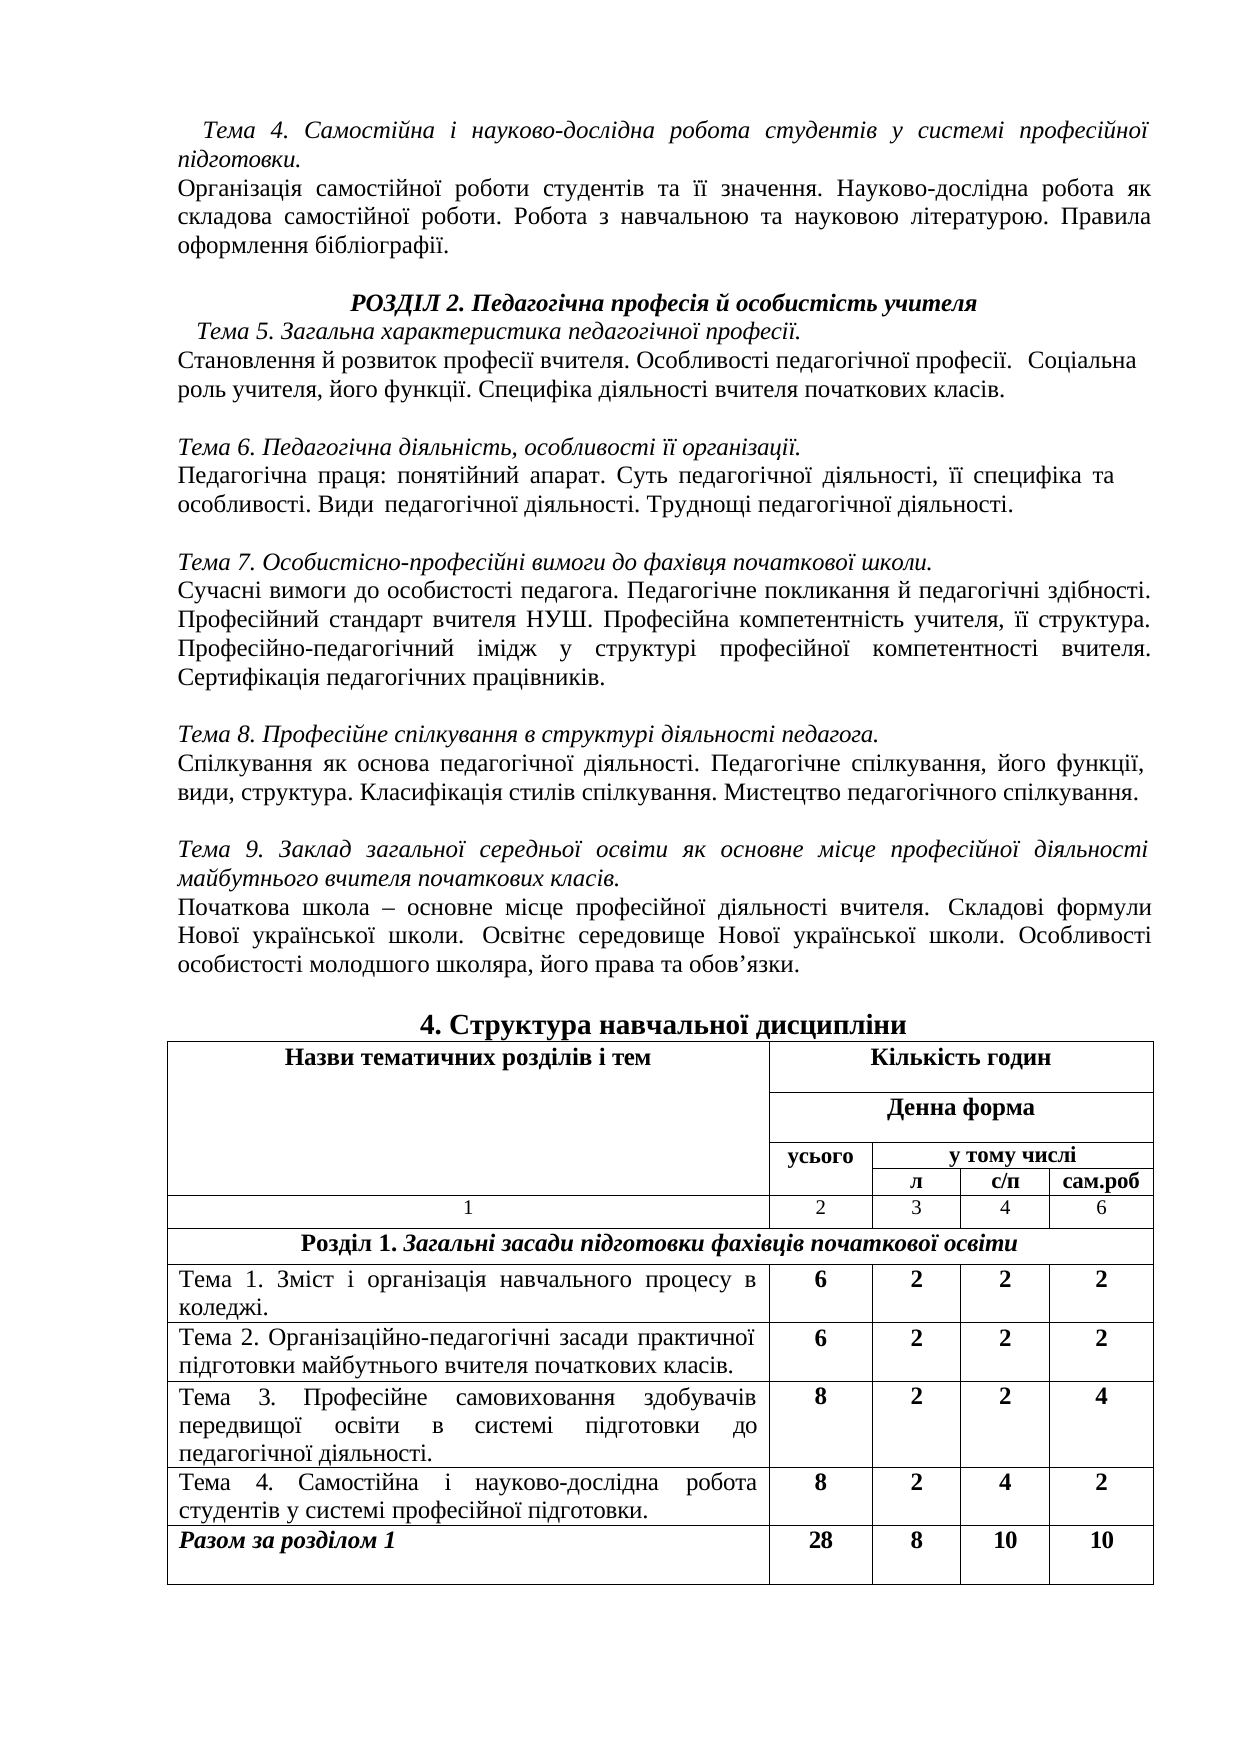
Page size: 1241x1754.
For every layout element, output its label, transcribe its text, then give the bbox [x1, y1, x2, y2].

table_cell 6 [770, 1323, 872, 1381]
text Організація самостійної роботи студентів та її значення. Науково-дослідна робота як складова самостійної роботи. Робота з навчальною та науковою літературою. Правила оформлення бібліографії. [177, 173, 1152, 259]
table_cell 1 [168, 1196, 769, 1228]
table_cell Тема 4. Самостійна і науково-дослідна робота студентів у системі професійної підготовки. [168, 1468, 769, 1525]
table_cell Тема 2. Організаційно-педагогічні засади практичної підготовки майбутнього вчителя початкових класів. [168, 1323, 769, 1381]
text Тема 5. Загальна характеристика педагогічної професії. [196, 317, 1226, 345]
table_cell 2 [961, 1265, 1049, 1322]
table_cell 2 [873, 1468, 960, 1525]
table_cell 2 [873, 1323, 960, 1381]
table_cell л [873, 1169, 960, 1194]
table_cell 4 [1050, 1382, 1153, 1467]
table_cell 3 [873, 1196, 960, 1228]
table_cell сам.роб [1050, 1169, 1153, 1194]
text Спілкування як основа педагогічної діяльності. Педагогічне спілкування, його функції, види, структура. Класифікація стилів спілкування. Мистецтво педагогічного спілкування. [177, 748, 1151, 805]
table_cell 6 [1050, 1196, 1153, 1228]
text Тема 4. Самостійна і науково-дослідна робота студентів у системі професійної підготовки. [177, 115, 1152, 173]
text Становлення й розвиток професії вчителя. Особливості педагогічної професії. Соціальна роль учителя, його функції. Специфіка діяльності вчителя початкових класів. [177, 345, 1151, 403]
text Тема 6. Педагогічна діяльність, особливості її організації. [177, 432, 1226, 460]
list Структура навчальної дисципліни [420, 1007, 1226, 1041]
text Сучасні вимоги до особистості педагога. Педагогічне покликання й педагогічні здібності. Професійний стандарт вчителя НУШ. Професійна компетентність учителя, її структура. Професійно-педагогічний імідж у структурі професійної компетентності вчителя. Сертифікація педагогічних працівників. [177, 575, 1152, 690]
table_cell 4 [961, 1196, 1049, 1228]
table_cell 2 [873, 1382, 960, 1467]
table_cell Разом за розділом 1 [168, 1526, 769, 1584]
text Початкова школа – основне місце професійної діяльності вчителя. Складові формули Нової української школи. Освітнє середовище Нової української школи. Особливості особистості молодшого школяра, його права та обов’язки. [177, 892, 1152, 978]
table_cell 2 [961, 1382, 1049, 1467]
subtitle РОЗДІЛ 2. Педагогічна професія й особистість учителя [350, 288, 1226, 317]
table_cell у тому числі [873, 1143, 1153, 1168]
table_cell 28 [770, 1526, 872, 1584]
table_header Кількість годин [770, 1042, 1153, 1092]
text Тема 8. Професійне спілкування в структурі діяльності педагога. [177, 719, 1226, 748]
table_header Назви тематичних розділів і тем [168, 1042, 769, 1194]
table_cell усього [770, 1143, 872, 1194]
table_cell Розділ 1. Загальні засади підготовки фахівців початкової освіти [168, 1229, 1153, 1264]
table_cell 2 [1050, 1468, 1153, 1525]
table_cell Тема 1. Зміст і організація навчального процесу в коледжі. [168, 1265, 769, 1322]
table_cell 8 [873, 1526, 960, 1584]
text Тема 9. Заклад загальної середньої освіти як основне місце професійної діяльності майбутнього вчителя початкових класів. [177, 834, 1152, 892]
text Тема 7. Особистісно-професійні вимоги до фахівця початкової школи. [177, 547, 1226, 575]
table_cell Тема 3. Професійне самовиховання здобувачів передвищої освіти в системі підготовки до педагогічної діяльності. [168, 1382, 769, 1467]
table_cell 2 [1050, 1265, 1153, 1322]
table_cell 2 [961, 1323, 1049, 1381]
table_cell с/п [961, 1169, 1049, 1194]
table_cell 4 [961, 1468, 1049, 1525]
table_cell 8 [770, 1468, 872, 1525]
table_cell 2 [873, 1265, 960, 1322]
table_cell 6 [770, 1265, 872, 1322]
table_cell Денна форма [770, 1093, 1153, 1142]
table_cell 10 [1050, 1526, 1153, 1584]
table_cell 2 [1050, 1323, 1153, 1381]
text Педагогічна праця: понятійний апарат. Суть педагогічної діяльності, її специфіка та особливості. Види педагогічної діяльності. Труднощі педагогічної діяльності. [177, 460, 1151, 518]
table_cell 2 [770, 1196, 872, 1228]
table_cell 8 [770, 1382, 872, 1467]
table_cell 10 [961, 1526, 1049, 1584]
